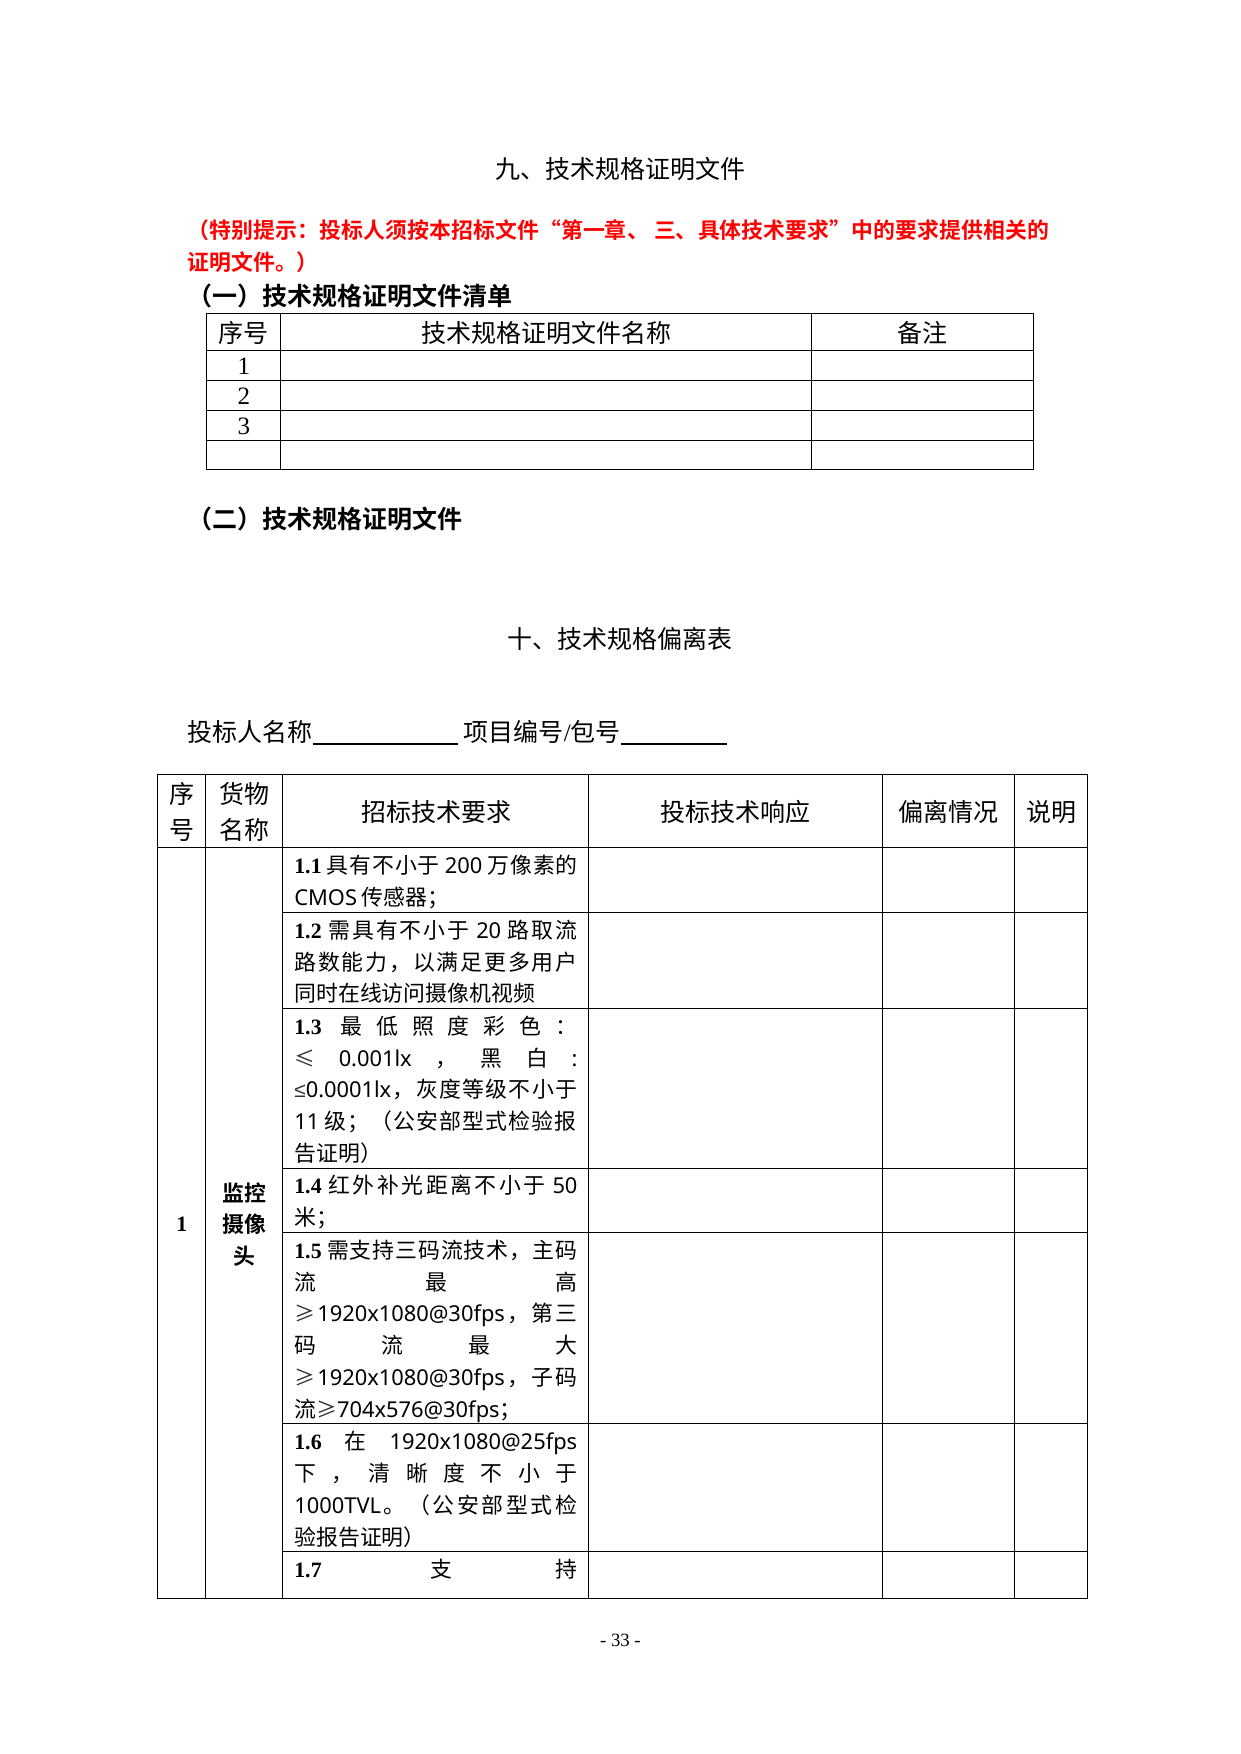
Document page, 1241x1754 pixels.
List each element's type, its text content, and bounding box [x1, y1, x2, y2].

table_cell [883, 1169, 1014, 1232]
table_cell [883, 1552, 1014, 1598]
table_cell [883, 1424, 1014, 1551]
table_cell [812, 441, 1033, 469]
subtitle 十、技术规格偏离表 [187, 620, 1053, 656]
table_cell [812, 411, 1033, 439]
table_cell 1 [207, 351, 280, 380]
table_cell 1.2需具有不小于20路取流路数能力，以满足更多用户同时在线访问摄像机视频 [283, 913, 588, 1008]
table_header 技术规格证明文件名称 [281, 314, 811, 350]
table_cell [589, 1009, 882, 1167]
table_cell [1015, 1424, 1087, 1551]
table_cell [589, 1169, 882, 1232]
table_header 序号 [158, 775, 205, 847]
subtitle 九、技术规格证明文件 [187, 150, 1053, 186]
table_cell 1.6在1920x1080@25fps下，清晰度不小于1000TVL。（公安部型式检验报告证明） [283, 1424, 588, 1551]
table_header 备注 [812, 314, 1033, 350]
table_header 招标技术要求 [283, 775, 588, 847]
table_cell [589, 848, 882, 912]
table_cell [281, 381, 811, 410]
text 投标人名称 项目编号/包号 [187, 712, 1053, 748]
text （特别提示：投标人须按本招标文件“第一章、 三、具体技术要求”中的要求提供相关的证明文件。） [187, 213, 1053, 277]
table_header 序号 [207, 314, 280, 350]
table_cell [1015, 1233, 1087, 1423]
table_header 偏离情况 [883, 775, 1014, 847]
table_cell [589, 1233, 882, 1423]
table_cell [1015, 1169, 1087, 1232]
table_header 货物名称 [206, 775, 282, 847]
table_cell [812, 351, 1033, 380]
table_cell [1015, 913, 1087, 1008]
table_cell [589, 1552, 882, 1598]
table_cell [207, 441, 280, 469]
text （二）技术规格证明文件 [187, 499, 1053, 535]
table_cell [281, 351, 811, 380]
table_cell [281, 441, 811, 469]
table_cell 1.1具有不小于200万像素的CMOS传感器； [283, 848, 588, 912]
table_cell [1015, 1552, 1087, 1598]
table_header 投标技术响应 [589, 775, 882, 847]
table_cell 1.4红外补光距离不小于50米； [283, 1169, 588, 1232]
table_cell 1 [158, 848, 205, 1598]
table_cell [281, 411, 811, 439]
table_cell 1.5需支持三码流技术，主码流最高≥1920x1080@30fps，第三码流最大≥1920x1080@30fps，子码流≥704x576@30fps； [283, 1233, 588, 1423]
text （一）技术规格证明文件清单 [187, 277, 1053, 313]
table_header 说明 [1015, 775, 1087, 847]
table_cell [283, 1552, 588, 1598]
table_cell [883, 1009, 1014, 1167]
table_cell [589, 1424, 882, 1551]
table_cell [883, 848, 1014, 912]
table_cell 2 [207, 381, 280, 410]
table_cell [883, 913, 1014, 1008]
table_cell 3 [207, 411, 280, 439]
table_cell 监控摄像头 [206, 848, 282, 1598]
table_cell 1.3最低照度彩色：≤0.001lx，黑白: ≤0.0001lx，灰度等级不小于11级；（公安部型式检验报告证明） [283, 1009, 588, 1167]
table_cell [1015, 848, 1087, 912]
table_cell [1015, 1009, 1087, 1167]
table_cell [812, 381, 1033, 410]
table_cell [883, 1233, 1014, 1423]
table_cell [589, 913, 882, 1008]
